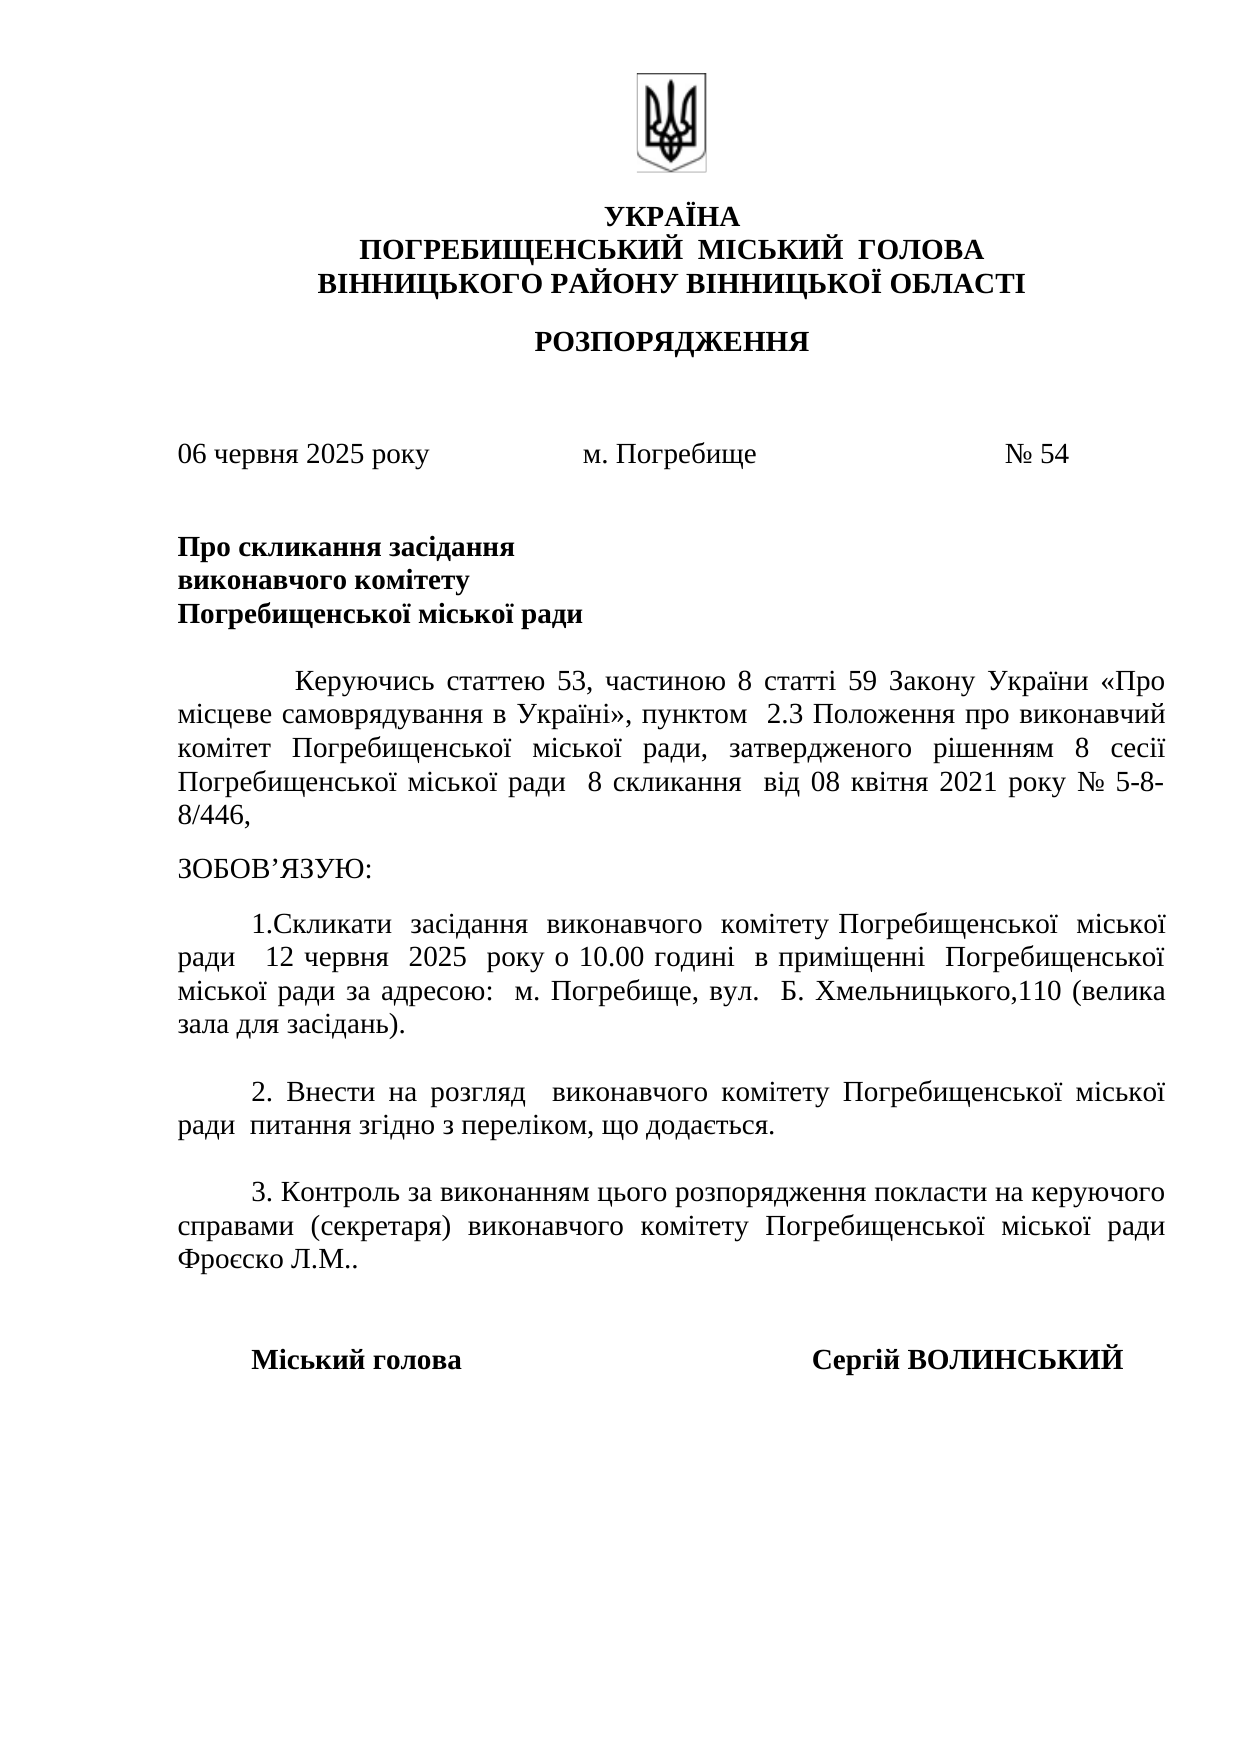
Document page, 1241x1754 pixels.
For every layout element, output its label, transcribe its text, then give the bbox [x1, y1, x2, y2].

text ПОГРЕБИЩЕНСЬКИЙ МІСЬКИЙ ГОЛОВА [177, 232, 1167, 266]
text РОЗПОРЯДЖЕННЯ [177, 324, 1167, 358]
text 2. Внести на розгляд виконавчого комітету Погребищенської міської ради питання згідно з переліком, що додається. [177, 1074, 1167, 1141]
text Міський голова Сергій ВОЛИНСЬКИЙ [177, 1342, 1167, 1376]
text ЗОБОВ’ЯЗУЮ: [177, 852, 1167, 885]
text 3. Контроль за виконанням цього розпорядження покласти на керуючого справами (секретаря) виконавчого комітету Погребищенської міської ради Фроєско Л.М.. [177, 1174, 1167, 1275]
text Погребищенської міської ради [177, 596, 1167, 629]
text Керуючись статтею 53, частиною 8 статті 59 Закону України «Про місцеве самоврядування в Україні», пунктом 2.3 Положення про виконавчий комітет Погребищенської міської ради, затвердженого рішенням 8 сесії Погребищенської міської ради 8 скликання від 08 квітня 2021 року № 5-8-8/446, [177, 663, 1167, 831]
text Про скликання засідання [177, 529, 1167, 562]
text ВІННИЦЬКОГО РАЙОНУ ВІННИЦЬКОЇ ОБЛАСТІ [177, 266, 1167, 299]
text 1.Скликати засідання виконавчого комітету Погребищенської міської ради 12 червня 2025 року о 10.00 годині в приміщенні Погребищенської міської ради за адресою: м. Погребище, вул. Б. Хмельницького,110 (велика зала для засідань). [177, 906, 1167, 1040]
text УКРАЇНА [177, 199, 1167, 232]
text 06 червня 2025 року м. Погребище № 54 [177, 436, 1167, 469]
picture [636, 73, 708, 174]
text виконавчого комітету [177, 562, 1167, 596]
